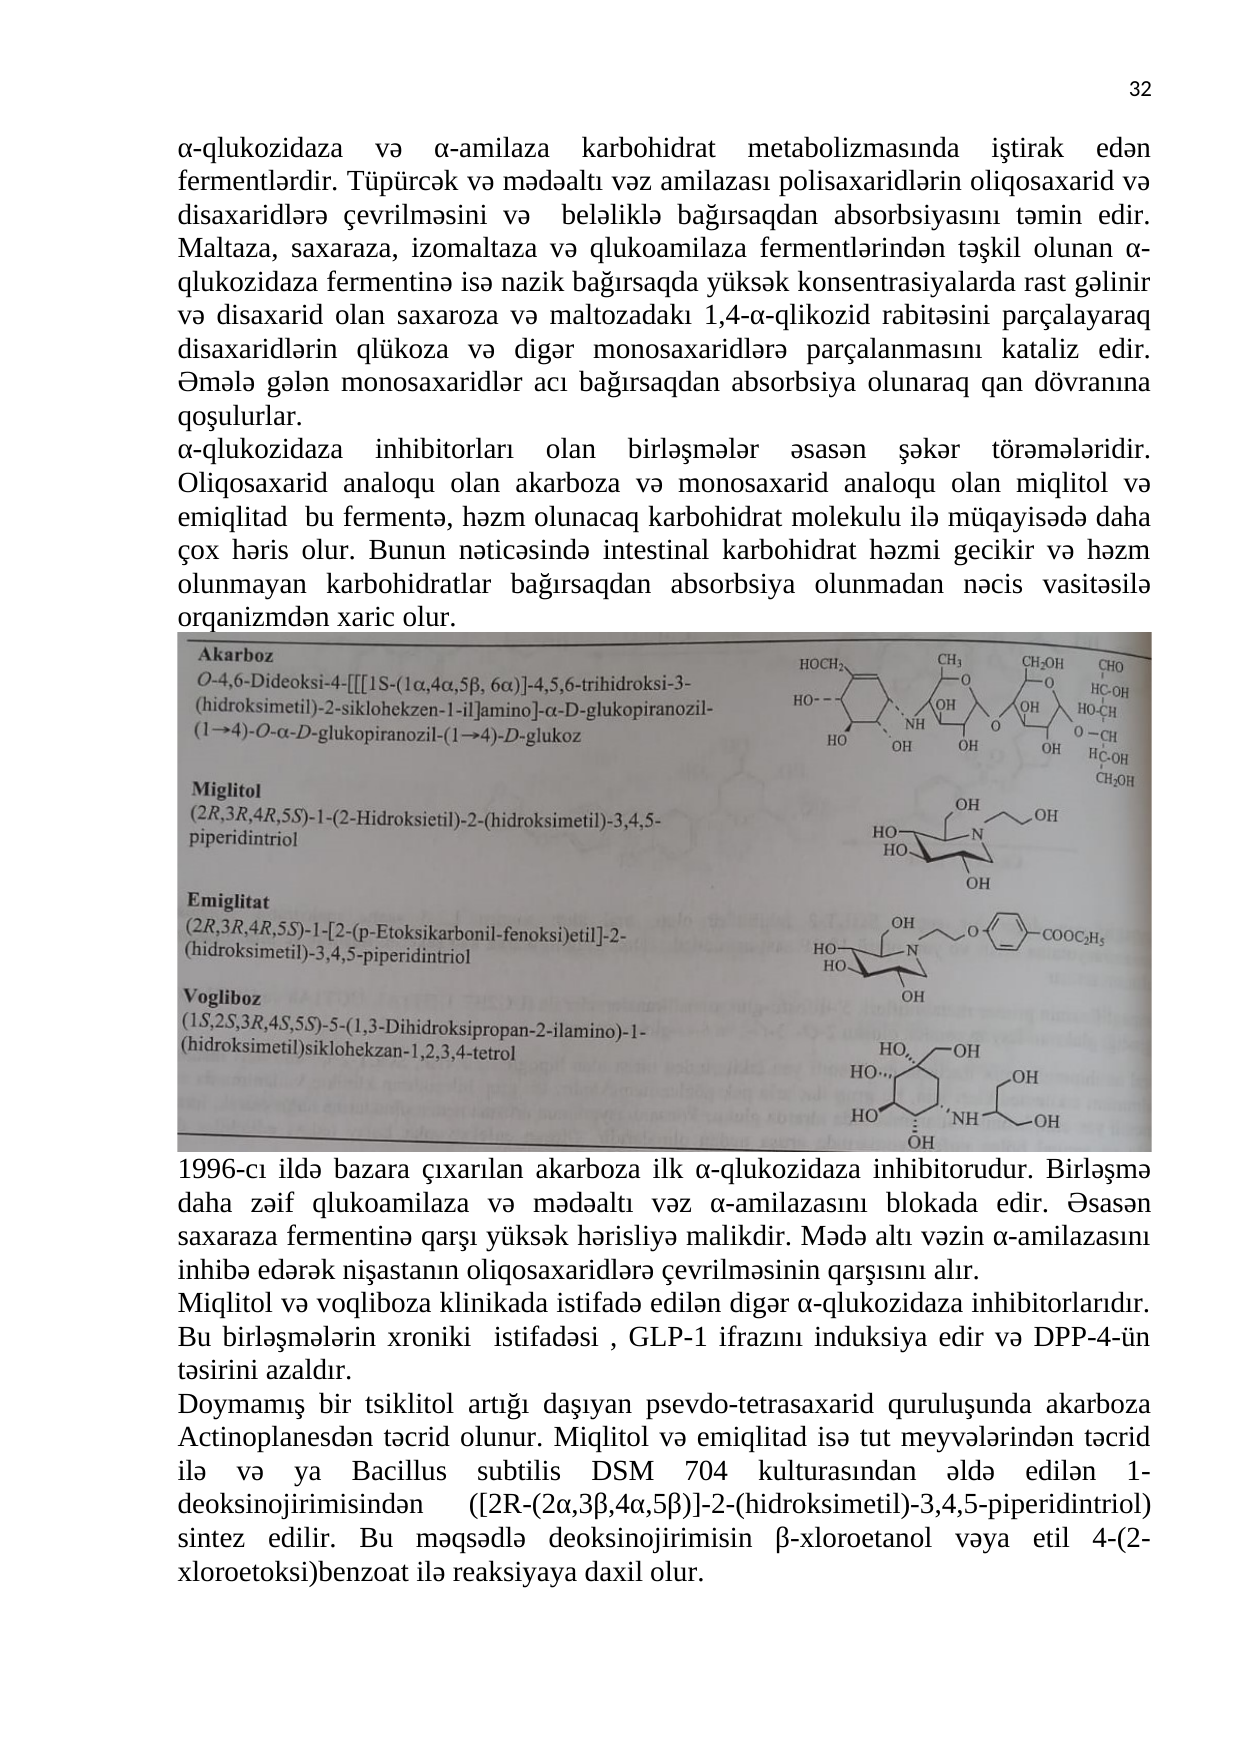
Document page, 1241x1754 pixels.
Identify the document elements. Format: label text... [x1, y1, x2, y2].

text α-qlukozidaza inhibitorları olan birləşmələr əsasən şəkər törəmələridir. Oliqosaxarid analoqu olan akarboza və monosaxarid analoqu olan miqlitol və emiqlitad bu fermentə, həzm olunacaq karbohidrat molekulu ilə müqayisədə daha çox həris olur. Bunun nəticəsində intestinal karbohidrat həzmi gecikir və həzm olunmayan karbohidratlar bağırsaqdan absorbsiya olunmadan nəcis vasitəsilə orqanizmdən xaric olur. [177, 432, 1152, 632]
text 1996-cı ildə bazara çıxarılan akarboza ilk α-qlukozidaza inhibitorudur. Birləşmə daha zəif qlukoamilaza və mədəaltı vəz α-amilazasını blokada edir. Əsasən saxaraza fermentinə qarşı yüksək hərisliyə malikdir. Mədə altı vəzin α-amilazasını inhibə edərək nişastanın oliqosaxaridlərə çevrilməsinin qarşısını alır. [177, 1152, 1152, 1285]
text α-qlukozidaza və α-amilaza karbohidrat metabolizmasında iştirak edən fermentlərdir. Tüpürcək və mədəaltı vəz amilazası polisaxaridlərin oliqosaxarid və disaxaridlərə çevrilməsini və beləliklə bağırsaqdan absorbsiyasını təmin edir. Maltaza, saxaraza, izomaltaza və qlukoamilaza fermentlərindən təşkil olunan α-qlukozidaza fermentinə isə nazik bağırsaqda yüksək konsentrasiyalarda rast gəlinir və disaxarid olan saxaroza və maltozadakı 1,4-α-qlikozid rabitəsini parçalayaraq disaxaridlərin qlükoza və digər monosaxaridlərə parçalanmasını kataliz edir. Əmələ gələn monosaxaridlər acı bağırsaqdan absorbsiya olunaraq qan dövranına qoşulurlar. [177, 130, 1152, 432]
text Doymamış bir tsiklitol artığı daşıyan psevdo-tetrasaxarid quruluşunda akarboza Actinoplanesdən təcrid olunur. Miqlitol və emiqlitad isə tut meyvələrindən təcrid ilə və ya Bacillus subtilis DSM 704 kulturasından əldə edilən 1-deoksinojirimisindən ([2R-(2α,3β,4α,5β)]-2-(hidroksimetil)-3,4,5-piperidintriol) sintez edilir. Bu məqsədlə deoksinojirimisin β-xloroetanol vəya etil 4-(2-xloroetoksi)benzoat ilə reaksiyaya daxil olur. [177, 1386, 1152, 1587]
picture [177, 632, 1152, 1152]
text Miqlitol və voqliboza klinikada istifadə edilən digər α-qlukozidaza inhibitorlarıdır. Bu birləşmələrin xroniki istifadəsi , GLP-1 ifrazını induksiya edir və DPP-4-ün təsirini azaldır. [177, 1285, 1152, 1386]
